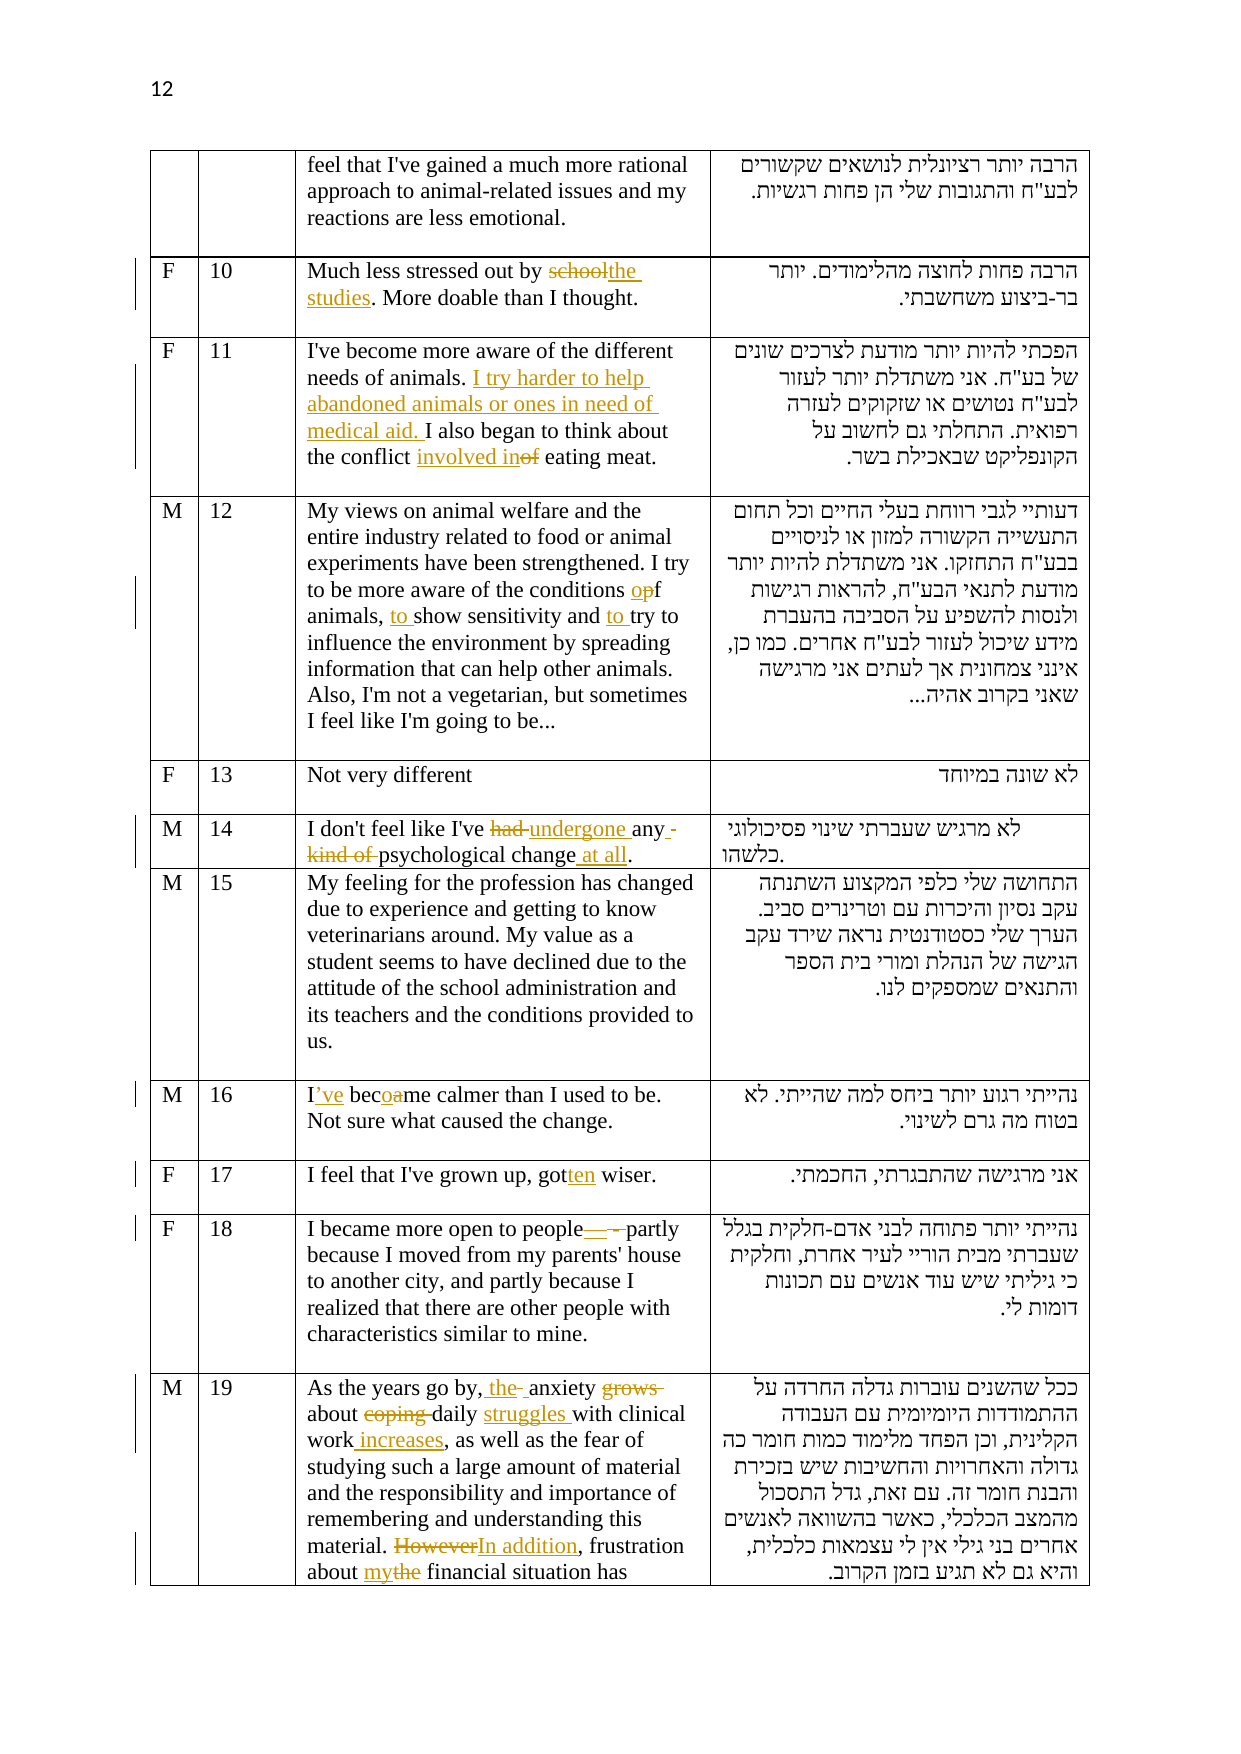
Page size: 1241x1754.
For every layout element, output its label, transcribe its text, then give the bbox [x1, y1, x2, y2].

table_cell M [151, 1374, 198, 1584]
table_cell התחושה שלי כלפי המקצוע השתנתה עקב נסיון והיכרות עם וטרינרים סביב. הערך שלי כסטודנטית נראה שירד עקב הגישה של הנהלת ומורי בית הספר והתנאים שמספקים לנו. [711, 869, 1089, 1080]
table_cell Not very different [296, 761, 710, 814]
table_cell F [151, 761, 198, 814]
table_cell F [151, 1161, 198, 1213]
table_cell 16 [199, 1081, 295, 1160]
table_cell לא שונה במיוחד [711, 761, 1089, 814]
table_cell F [151, 1215, 198, 1373]
table_cell הרבה פחות לחוצה מהלימודים. יותר בר-ביצוע משחשבתי. [711, 258, 1089, 337]
table_cell M [151, 151, 198, 256]
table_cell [711, 1374, 1089, 1584]
table_cell I've become more aware of the different needs of animals. I also began to think about the conflict eating meat. [296, 338, 710, 496]
table_cell F [151, 338, 198, 496]
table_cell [296, 1374, 710, 1584]
table_cell 9 [199, 151, 295, 256]
table_cell M [151, 815, 198, 868]
table_cell I don't feel like I've anypsychological change. [296, 815, 710, 868]
table_cell לא מרגיש שעברתי שינוי פסיכולוגי כלשהו. [711, 815, 1089, 868]
table_cell 12 [199, 497, 295, 760]
table_cell נהייתי יותר פתוחה לבני אדם-חלקית בגלל שעברתי מבית הוריי לעיר אחרת, וחלקית כי גיליתי שיש עוד אנשים עם תכונות דומות לי. [711, 1215, 1089, 1373]
table_cell My feeling for the profession has changed due to experience and getting to know veterinarians around. My value as a student seems to have declined due to the attitude of the school administration and its teachers and the conditions provided to us. [296, 869, 710, 1080]
table_cell 18 [199, 1215, 295, 1373]
table_cell 13 [199, 761, 295, 814]
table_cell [296, 151, 710, 256]
table_cell אני מרגישה שהתבגרתי, החכמתי. [711, 1161, 1089, 1213]
table_cell M [151, 497, 198, 760]
table_cell 17 [199, 1161, 295, 1213]
table_cell 11 [199, 338, 295, 496]
table_cell הפכתי להיות יותר מודעת לצרכים שונים של בע"ח. אני משתדלת יותר לעזור לבע"ח נטושים או שזקוקים לעזרה רפואית. התחלתי גם לחשוב על הקונפליקט שבאכילת בשר. [711, 338, 1089, 496]
table_cell 14 [199, 815, 295, 868]
table_cell Much less stressed out by . More doable than I thought. [296, 258, 710, 337]
table_cell 10 [199, 258, 295, 337]
table_cell My views on animal welfare and the entire industry related to food or animal experiments have been strengthened. I try to be more aware of the conditions f animals, show sensitivity and try to influence the environment by spreading information that can help other animals. Also, I'm not a vegetarian, but sometimes I feel like I'm going to be... [296, 497, 710, 760]
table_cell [711, 151, 1089, 256]
table_cell 19 [199, 1374, 295, 1584]
table_cell נהייתי רגוע יותר ביחס למה שהייתי. לא בטוח מה גרם לשינוי. [711, 1081, 1089, 1160]
table_cell I becme calmer than I used to be. Not sure what caused the change. [296, 1081, 710, 1160]
table_cell M [151, 869, 198, 1080]
table_cell I feel that I've grown up, got wiser. [296, 1161, 710, 1213]
table_cell דעותיי לגבי רווחת בעלי החיים וכל תחום התעשייה הקשורה למזון או לניסויים בבע"ח התחזקו. אני משתדלת להיות יותר מודעת לתנאי הבע"ח, להראות רגישות ולנסות להשפיע על הסביבה בהעברת מידע שיכול לעזור לבע"ח אחרים. כמו כן, אינני צמחונית אך לעתים אני מרגישה שאני בקרוב אהיה... [711, 497, 1089, 760]
table_cell F [151, 258, 198, 337]
table_cell 15 [199, 869, 295, 1080]
table_cell M [151, 1081, 198, 1160]
table_cell I became more open to peoplepartly because I moved from my parents' house to another city, and partly because I realized that there are other people with characteristics similar to mine. [296, 1215, 710, 1373]
